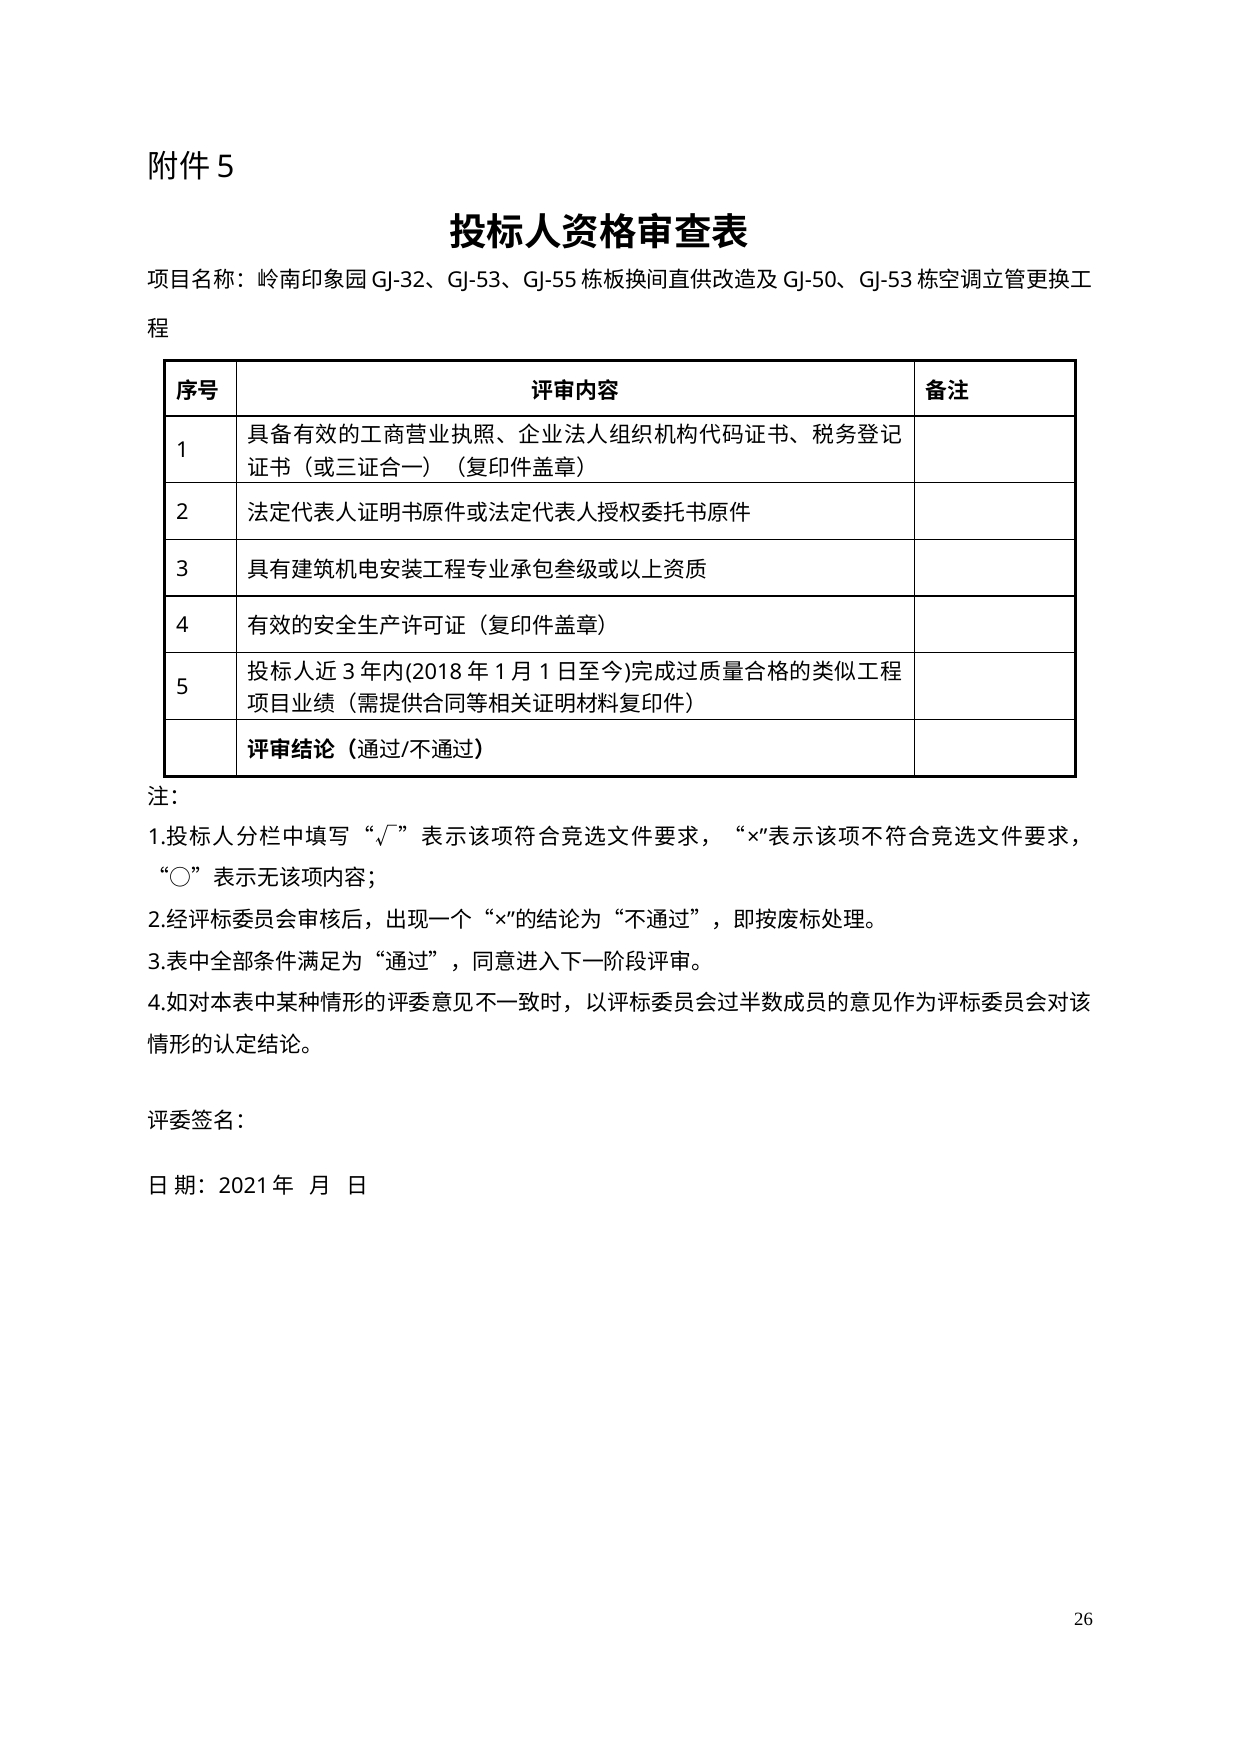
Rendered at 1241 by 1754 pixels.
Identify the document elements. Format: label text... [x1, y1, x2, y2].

table_header 序号 [166, 362, 236, 415]
table_cell 有效的安全生产许可证（复印件盖章） [237, 597, 914, 652]
table_cell 4 [166, 597, 236, 652]
table_cell [166, 720, 236, 775]
table_cell 投标人近3年内(2018年1月1日至今)完成过质量合格的类似工程项目业绩（需提供合同等相关证明材料复印件） [237, 653, 914, 718]
table_cell 2 [166, 483, 236, 538]
table_cell 具备有效的工商营业执照、企业法人组织机构代码证书、税务登记证书（或三证合一）（复印件盖章） [237, 417, 914, 482]
table_header 评审内容 [237, 362, 914, 415]
table_cell 3 [166, 540, 236, 595]
table_cell [915, 417, 1074, 482]
text 日 期：2021年 月 日 [148, 1167, 1092, 1200]
table_cell 1 [166, 417, 236, 482]
table_cell 具有建筑机电安装工程专业承包叁级或以上资质 [237, 540, 914, 595]
text 附件5 [148, 132, 1092, 197]
table_cell [915, 653, 1074, 718]
table_cell 法定代表人证明书原件或法定代表人授权委托书原件 [237, 483, 914, 538]
table_cell [915, 720, 1074, 775]
text 注： [148, 778, 1092, 811]
table_cell 评审结论（通过/不通过） [237, 720, 914, 775]
text 项目名称：岭南印象园GJ-32、GJ-53、GJ-55栋板换间直供改造及GJ-50、GJ-53栋空调立管更换工程 [148, 262, 1092, 343]
list 经评标委员会审核后，出现一个“×”的结论为“不通过”，即按废标处理。 [148, 894, 1092, 936]
text 投标人资格审查表 [148, 197, 1092, 262]
list 如对本表中某种情形的评委意见不一致时，以评标委员会过半数成员的意见作为评标委员会对该情形的认定结论。 [148, 977, 1092, 1061]
text 评委签名： [148, 1102, 1092, 1135]
table_cell 5 [166, 653, 236, 718]
table_header 备注 [915, 362, 1074, 415]
table_cell [915, 483, 1074, 538]
list 表中全部条件满足为“通过”，同意进入下一阶段评审。 [148, 936, 1092, 977]
table_cell [915, 540, 1074, 595]
list 投标人分栏中填写“√”表示该项符合竞选文件要求，“×”表示该项不符合竞选文件要求，“○”表示无该项内容； [148, 811, 1092, 894]
table_cell [915, 597, 1074, 652]
